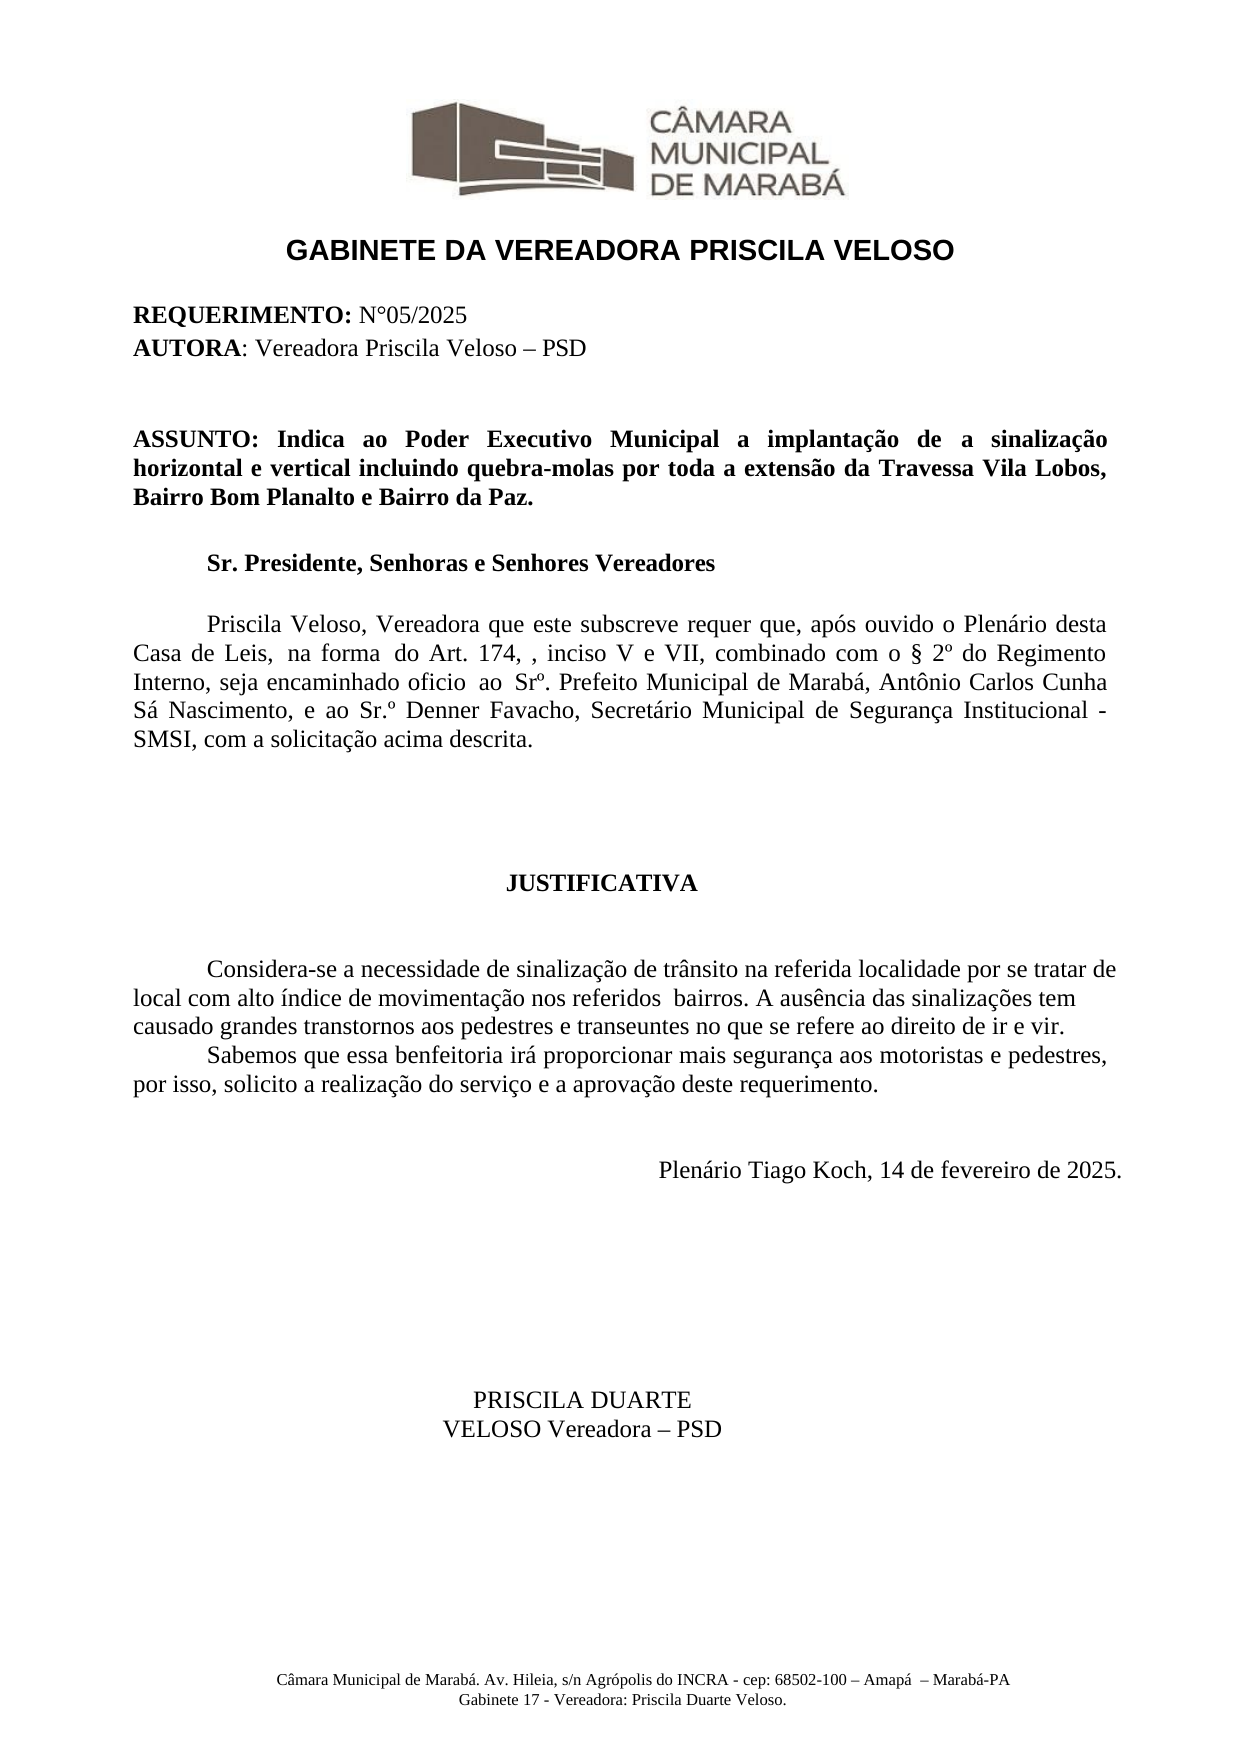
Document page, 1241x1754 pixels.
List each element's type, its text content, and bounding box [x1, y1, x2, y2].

text Sr. Presidente, Senhoras e Senhores Vereadores [207, 548, 1122, 577]
text JUSTIFICATIVA [460, 868, 744, 897]
text Sabemos que essa benfeitoria irá proporcionar mais segurança aos motoristas e pedestres, por isso, solicito a realização do serviço e a aprovação deste requerimento. [133, 1040, 1108, 1098]
text Plenário Tiago Koch, 14 de fevereiro de 2025. [133, 1155, 1122, 1184]
title GABINETE DA VEREADORA PRISCILA VELOSO [286, 233, 1012, 267]
text Considera-se a necessidade de sinalização de trânsito na referida localidade por se tratar de local com alto índice de movimentação nos referidos bairros. A ausência das sinalizações tem causado grandes transtornos aos pedestres e transeuntes no que se refere ao direito de ir e vir. [133, 954, 1122, 1040]
text Priscila Veloso, Vereadora que este subscreve requer que, após ouvido o Plenário desta Casa de Leis, na forma do Art. 174, , inciso V e VII, combinado com o § 2º do Regimento Interno, seja encaminhado oficio ao Srº. Prefeito Municipal de Marabá, Antônio Carlos Cunha Sá Nascimento, e ao Sr.º Denner Favacho, Secretário Municipal de Segurança Institucional - SMSI, com a solicitação acima descrita. [133, 609, 1108, 753]
text ASSUNTO: Indica ao Poder Executivo Municipal a implantação de a sinalização horizontal e vertical incluindo quebra-molas por toda a extensão da Travessa Vila Lobos, Bairro Bom Planalto e Bairro da Paz. [133, 424, 1108, 510]
text PRISCILA DUARTE VELOSO Vereadora – PSD [421, 1385, 744, 1443]
text REQUERIMENTO: N°05/2025 [133, 300, 1122, 328]
picture [406, 99, 849, 200]
text AUTORA: Vereadora Priscila Veloso – PSD [133, 333, 1122, 361]
